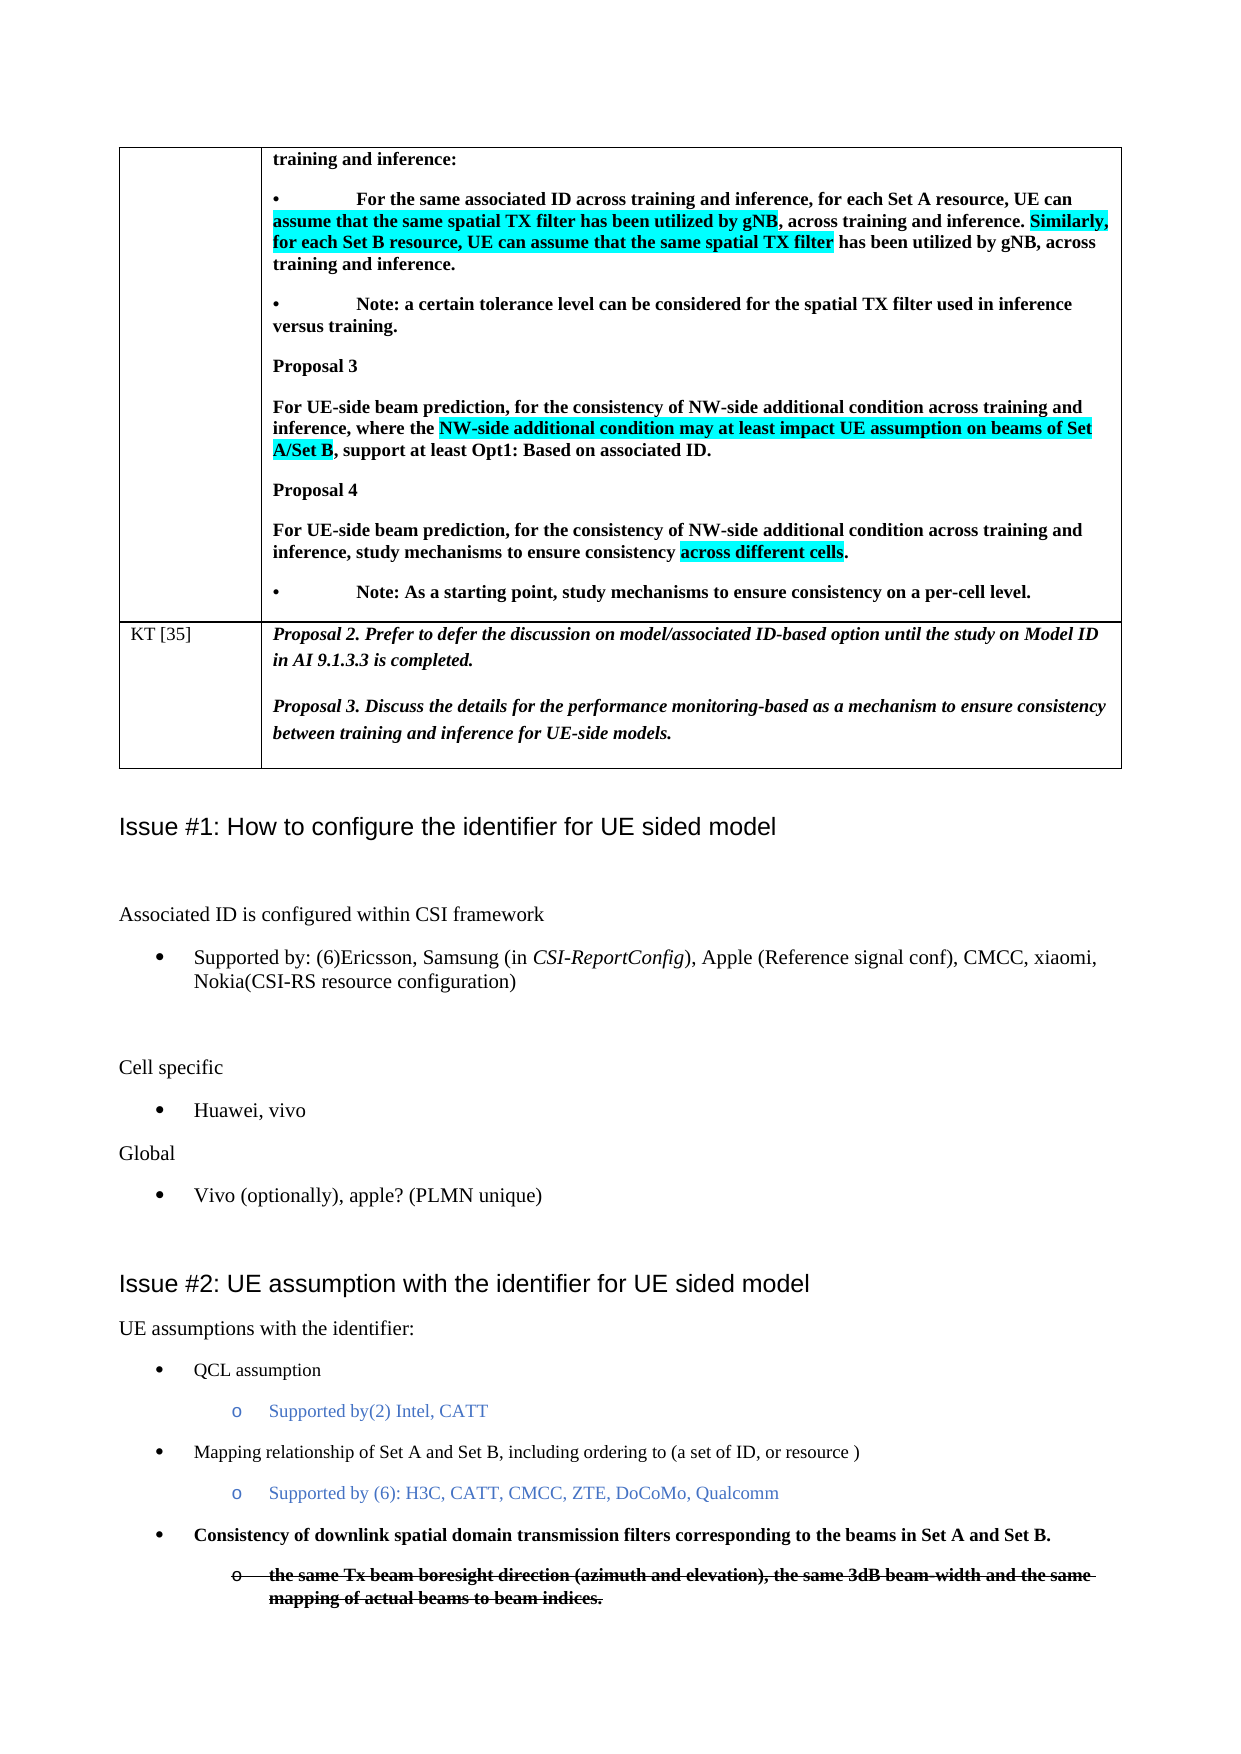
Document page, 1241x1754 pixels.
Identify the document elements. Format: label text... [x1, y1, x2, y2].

list Mapping relationship of Set A and Set B, including ordering to (a set of ID, or resource ) [156, 1441, 1122, 1463]
list Vivo (optionally), apple? (PLMN unique) [156, 1183, 1122, 1207]
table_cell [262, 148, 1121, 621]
list Huawei, vivo [156, 1098, 1122, 1122]
list Supported by(2) Intel, CATT [231, 1399, 1122, 1423]
list the same Tx beam boresight direction (azimuth and elevation), the same 3dB beam-width and the same mapping of actual beams to beam indices. [231, 1564, 1122, 1608]
subtitle Issue #1: How to configure the identifier for UE sided model [118, 812, 1122, 841]
list Consistency of downlink spatial domain transmission filters corresponding to the beams in Set A and Set B. [156, 1523, 1122, 1545]
list QCL assumption [156, 1359, 1122, 1381]
list Supported by (6): H3C, CATT, CMCC, ZTE, DoCoMo, Qualcomm [231, 1482, 1122, 1505]
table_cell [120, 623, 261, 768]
text Cell specific [118, 1055, 1122, 1079]
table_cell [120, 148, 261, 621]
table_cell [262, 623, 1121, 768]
text UE assumptions with the identifier: [118, 1316, 1122, 1340]
text Global [118, 1140, 1122, 1164]
text Associated ID is configured within CSI framework [118, 902, 1122, 926]
list Supported by: (6)Ericsson, Samsung (in CSI-ReportConfig), Apple (Reference signal conf), CMCC, xiaomi, Nokia(CSI-RS resource configuration) [156, 945, 1122, 993]
subtitle Issue #2: UE assumption with the identifier for UE sided model [118, 1269, 1122, 1298]
